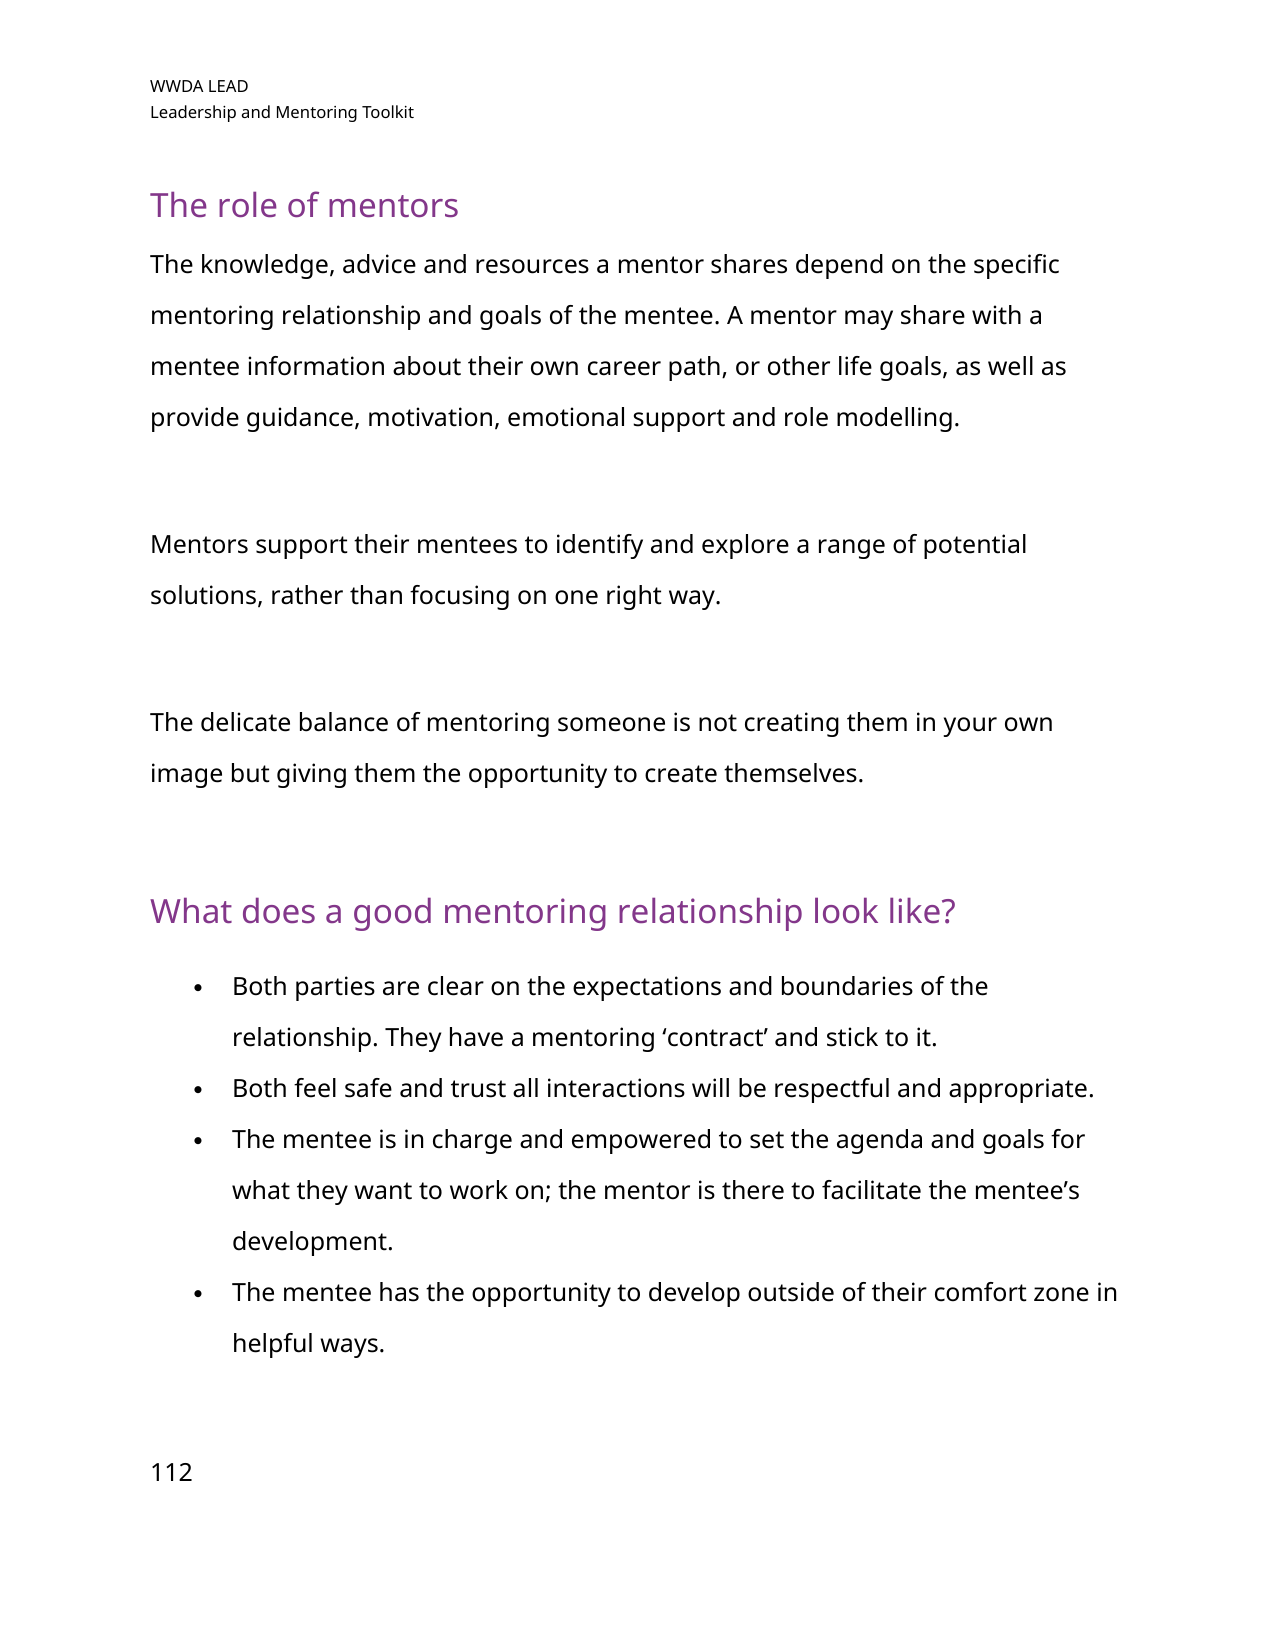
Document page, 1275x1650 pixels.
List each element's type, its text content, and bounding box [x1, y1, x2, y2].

subtitle What does a good mentoring relationship look like? [150, 887, 1125, 933]
list The mentee is in charge and empowered to set the agenda and goals for what they want to work on; the mentor is there to facilitate the mentee’s development. [194, 1122, 1125, 1258]
subtitle The role of mentors [150, 182, 1125, 227]
text The delicate balance of mentoring someone is not creating them in your own image but giving them the opportunity to create themselves. [150, 705, 1125, 790]
list The mentee has the opportunity to develop outside of their comfort zone in helpful ways. [194, 1275, 1125, 1360]
list Both parties are clear on the expectations and boundaries of the relationship. They have a mentoring ‘contract’ and stick to it. [194, 969, 1125, 1054]
text The knowledge, advice and resources a mentor shares depend on the specific mentoring relationship and goals of the mentee. A mentor may share with a mentee information about their own career path, or other life goals, as well as provide guidance, motivation, emotional support and role modelling. [150, 247, 1125, 434]
list Both feel safe and trust all interactions will be respectful and appropriate. [194, 1071, 1125, 1105]
text Mentors support their mentees to identify and explore a range of potential solutions, rather than focusing on one right way. [150, 527, 1125, 612]
